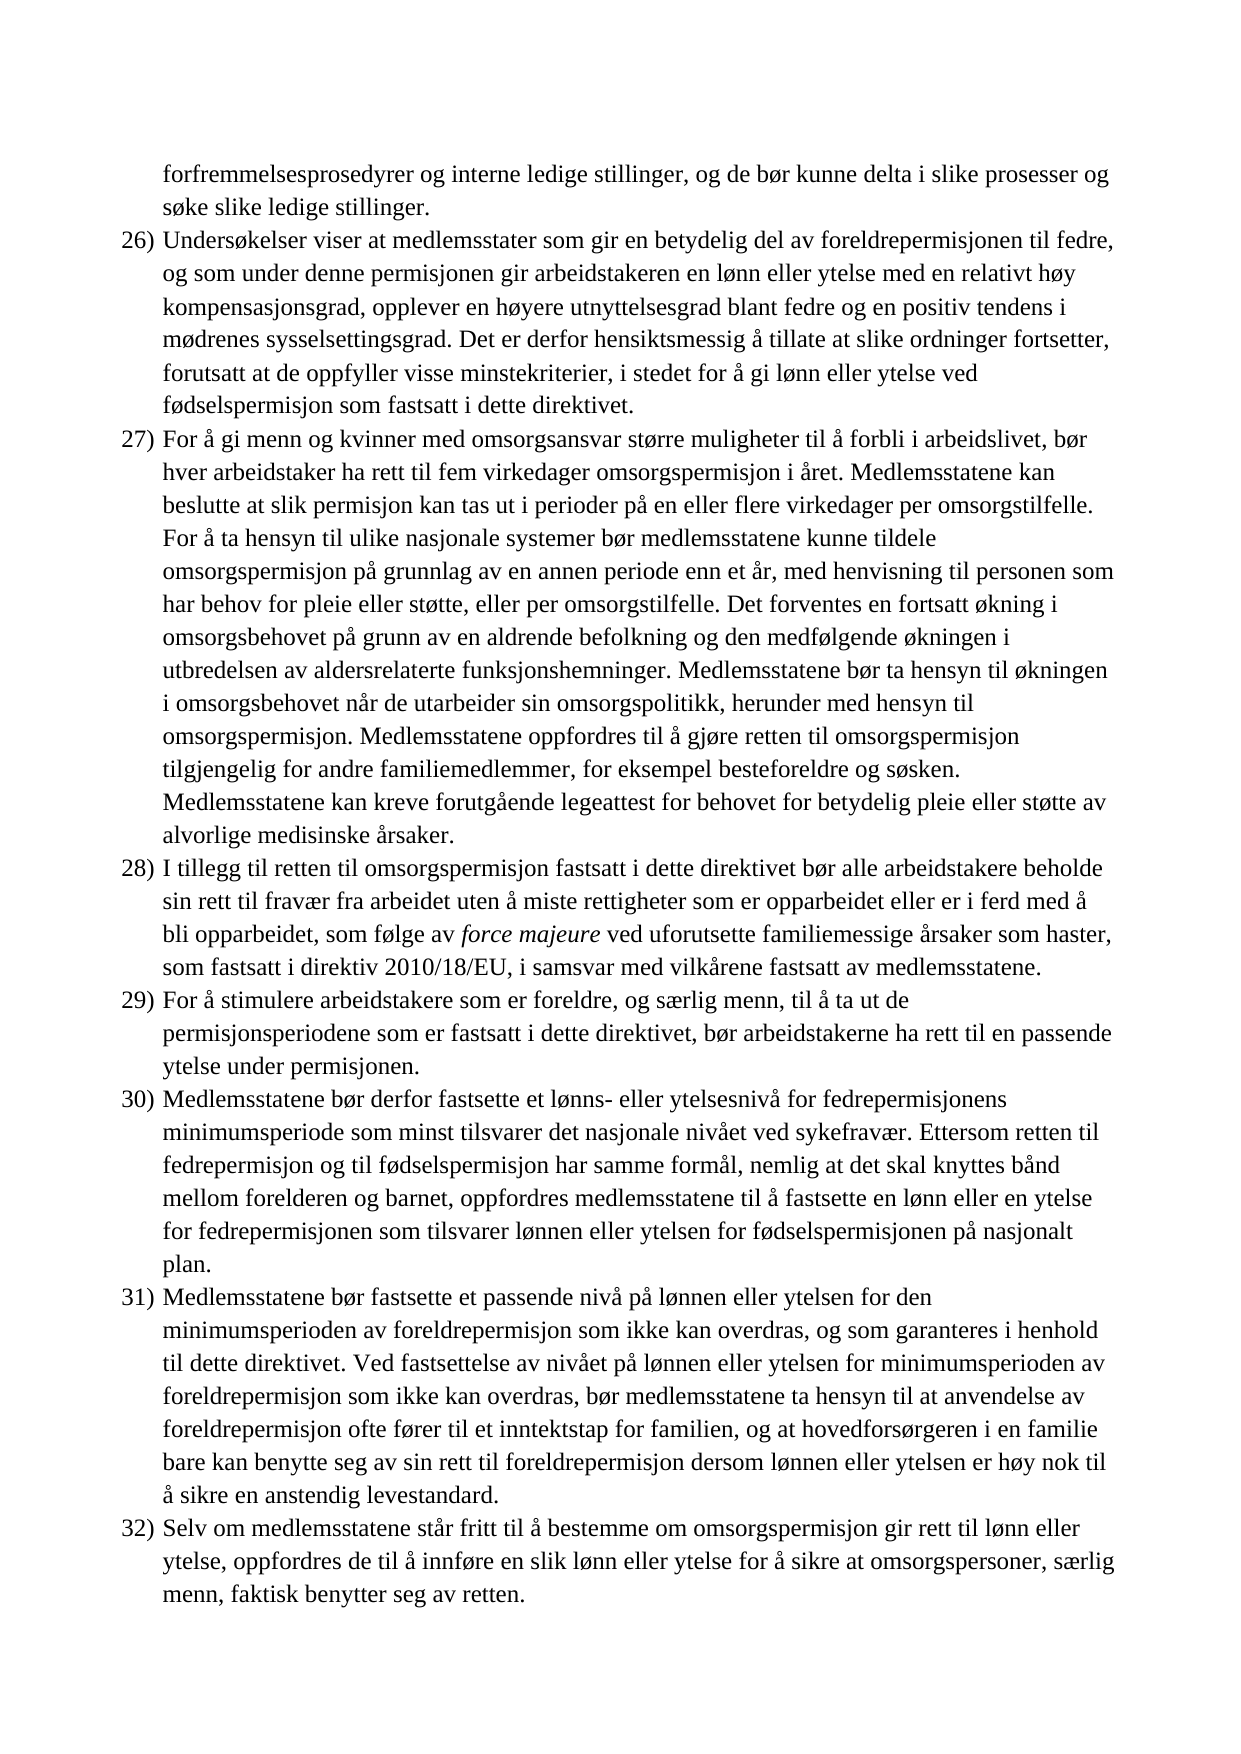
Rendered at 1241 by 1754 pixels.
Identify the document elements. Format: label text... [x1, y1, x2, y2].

list 26) Undersøkelser viser at medlemsstater som gir en betydelig del av foreldrepermisjonen til fedre, og som under denne permisjonen gir arbeidstakeren en lønn eller ytelse med en relativt høy kompensasjonsgrad, opplever en høyere utnyttelsesgrad blant fedre og en positiv tendens i mødrenes sysselsettingsgrad. Det er derfor hensiktsmessig å tillate at slike ordninger fortsetter, forutsatt at de oppfyller visse minstekriterier, i stedet for å gi lønn eller ytelse ved fødselspermisjon som fastsatt i dette direktivet. [121, 226, 1119, 419]
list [121, 159, 1119, 221]
list 30) Medlemsstatene bør derfor fastsette et lønns- eller ytelsesnivå for fedrepermisjonens minimumsperiode som minst tilsvarer det nasjonale nivået ved sykefravær. Ettersom retten til fedrepermisjon og til fødselspermisjon har samme formål, nemlig at det skal knyttes bånd mellom forelderen og barnet, oppfordres medlemsstatene til å fastsette en lønn eller en ytelse for fedrepermisjonen som tilsvarer lønnen eller ytelsen for fødselspermisjonen på nasjonalt plan. [121, 1084, 1119, 1278]
list 28) I tillegg til retten til omsorgspermisjon fastsatt i dette direktivet bør alle arbeidstakere beholde sin rett til fravær fra arbeidet uten å miste rettigheter som er opparbeidet eller er i ferd med å bli opparbeidet, som følge av force majeure ved uforutsette familiemessige årsaker som haster, som fastsatt i direktiv 2010/18/EU, i samsvar med vilkårene fastsatt av medlemsstatene. [121, 853, 1119, 981]
list 31) Medlemsstatene bør fastsette et passende nivå på lønnen eller ytelsen for den minimumsperioden av foreldrepermisjon som ikke kan overdras, og som garanteres i henhold til dette direktivet. Ved fastsettelse av nivået på lønnen eller ytelsen for minimumsperioden av foreldrepermisjon som ikke kan overdras, bør medlemsstatene ta hensyn til at anvendelse av foreldrepermisjon ofte fører til et inntektstap for familien, og at hovedforsørgeren i en familie bare kan benytte seg av sin rett til foreldrepermisjon dersom lønnen eller ytelsen er høy nok til å sikre en anstendig levestandard. [121, 1282, 1119, 1509]
list 32) Selv om medlemsstatene står fritt til å bestemme om omsorgspermisjon gir rett til lønn eller ytelse, oppfordres de til å innføre en slik lønn eller ytelse for å sikre at omsorgspersoner, særlig menn, faktisk benytter seg av retten. [121, 1513, 1119, 1608]
list 29) For å stimulere arbeidstakere som er foreldre, og særlig menn, til å ta ut de permisjonsperiodene som er fastsatt i dette direktivet, bør arbeidstakerne ha rett til en passende ytelse under permisjonen. [121, 985, 1119, 1080]
list 27) For å gi menn og kvinner med omsorgsansvar større muligheter til å forbli i arbeidslivet, bør hver arbeidstaker ha rett til fem virkedager omsorgspermisjon i året. Medlemsstatene kan beslutte at slik permisjon kan tas ut i perioder på en eller flere virkedager per omsorgstilfelle. For å ta hensyn til ulike nasjonale systemer bør medlemsstatene kunne tildele omsorgspermisjon på grunnlag av en annen periode enn et år, med henvisning til personen som har behov for pleie eller støtte, eller per omsorgstilfelle. Det forventes en fortsatt økning i omsorgsbehovet på grunn av en aldrende befolkning og den medfølgende økningen i utbredelsen av aldersrelaterte funksjonshemninger. Medlemsstatene bør ta hensyn til økningen i omsorgsbehovet når de utarbeider sin omsorgspolitikk, herunder med hensyn til omsorgspermisjon. Medlemsstatene oppfordres til å gjøre retten til omsorgspermisjon tilgjengelig for andre familiemedlemmer, for eksempel besteforeldre og søsken. Medlemsstatene kan kreve forutgående legeattest for behovet for betydelig pleie eller støtte av alvorlige medisinske årsaker. [121, 424, 1119, 849]
